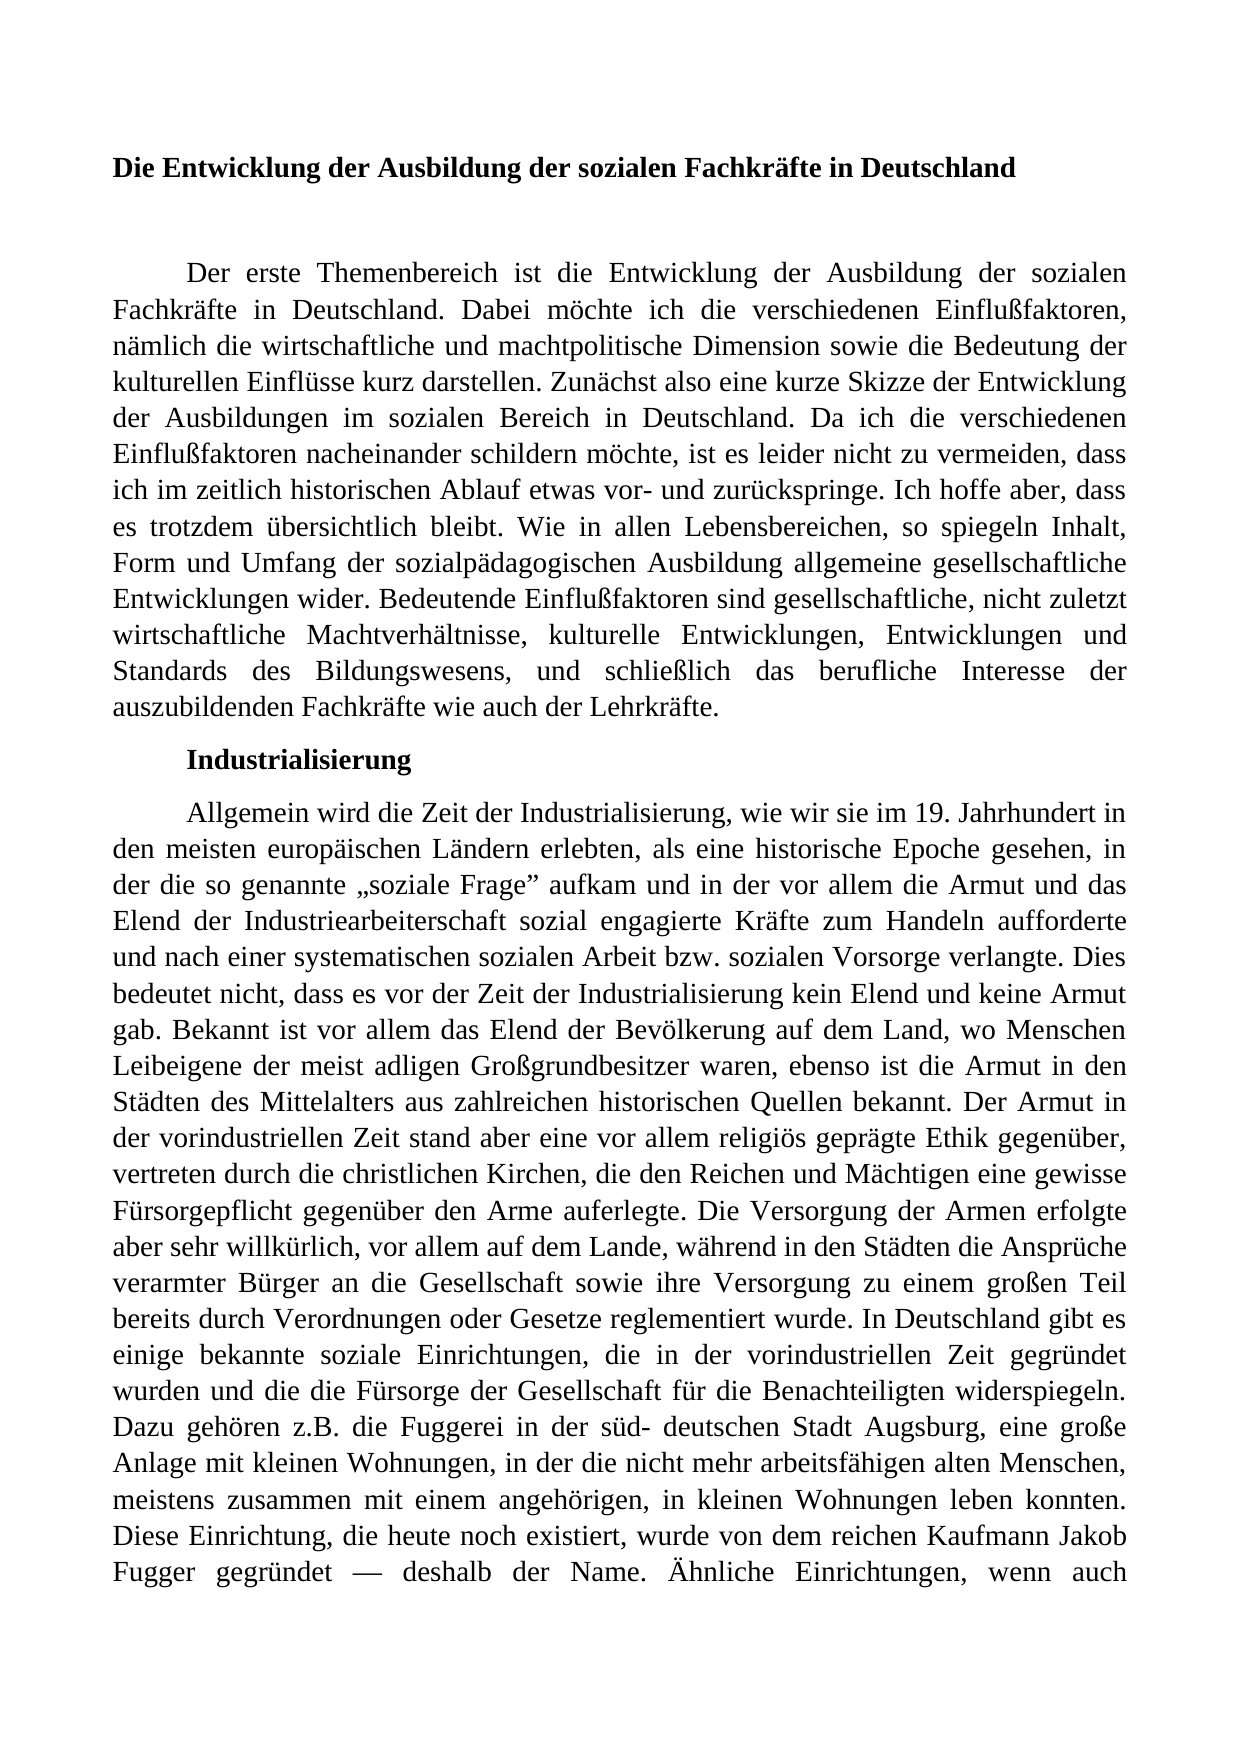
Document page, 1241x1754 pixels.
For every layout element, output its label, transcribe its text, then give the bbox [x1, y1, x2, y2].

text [112, 795, 1128, 1588]
text Der erste Themenbereich ist die Entwicklung der Ausbildung der sozialen Fachkräfte in Deutschland. Dabei möchte ich die verschiedenen Einflußfaktoren, nämlich die wirtschaftliche und machtpolitische Dimension sowie die Bedeutung der kulturellen Einflüsse kurz darstellen. Zunächst also eine kurze Skizze der Entwicklung der Ausbildungen im sozialen Bereich in Deutschland. Da ich die verschiedenen Einflußfaktoren nacheinander schildern möchte, ist es leider nicht zu vermeiden, dass ich im zeitlich historischen Ablauf etwas vor- und zurückspringe. Ich hoffe aber, dass es trotzdem übersichtlich bleibt. Wie in allen Lebensbereichen, so spiegeln Inhalt, Form und Umfang der sozialpädagogischen Ausbildung allgemeine gesellschaftliche Entwicklungen wider. Bedeutende Einflußfaktoren sind gesellschaftliche, nicht zuletzt wirtschaftliche Machtverhältnisse, kulturelle Entwicklungen, Entwicklungen und Standards des Bildungswesens, und schließlich das berufliche Interesse der auszubildenden Fachkräfte wie auch der Lehrkräfte. [112, 256, 1128, 723]
text Die Entwicklung der Ausbildung der sozialen Fachkräfte in Deutschland [112, 150, 1128, 183]
text Industrialisierung [112, 742, 1128, 776]
